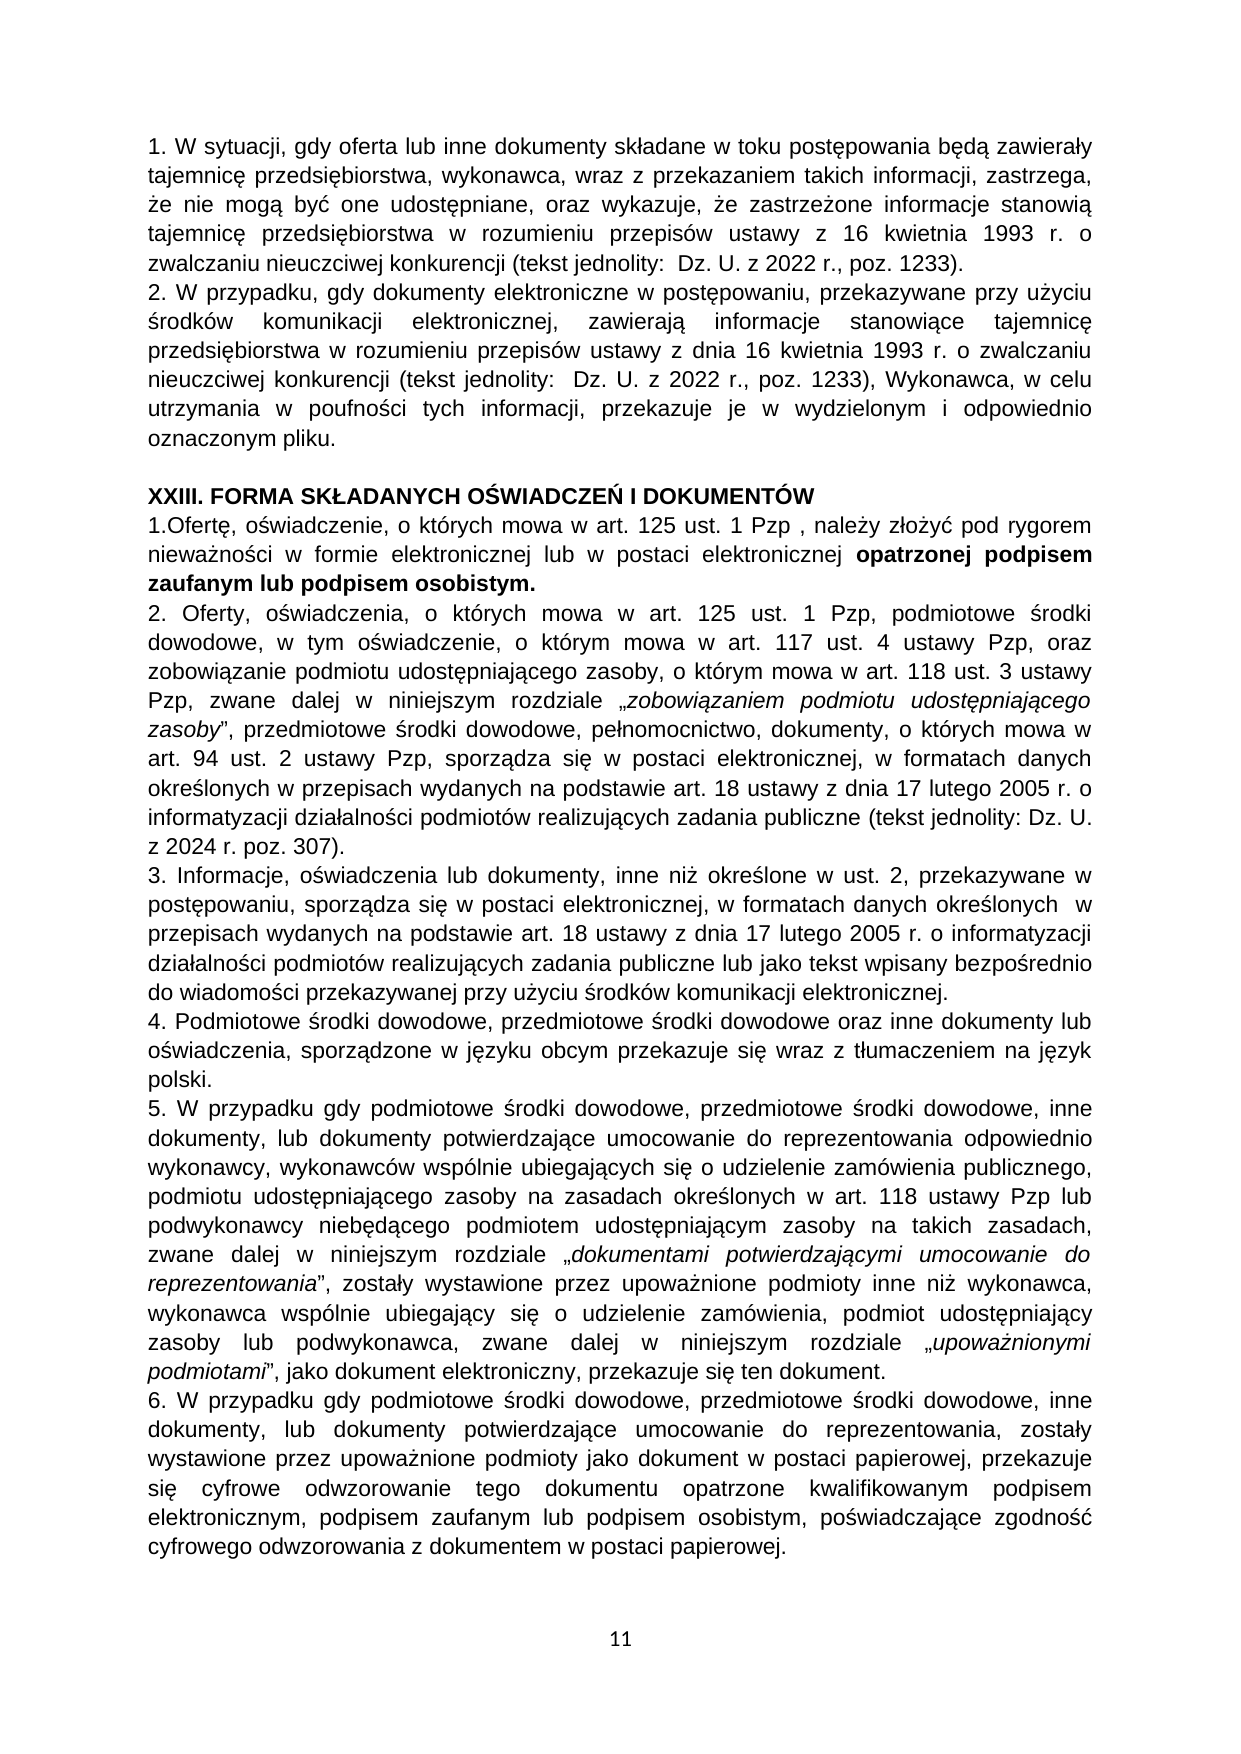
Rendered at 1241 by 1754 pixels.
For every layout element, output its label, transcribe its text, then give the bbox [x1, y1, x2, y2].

text XXIII. FORMA SKŁADANYCH OŚWIADCZEŃ I DOKUMENTÓW [148, 483, 1093, 509]
text 2. W przypadku, gdy dokumenty elektroniczne w postępowaniu, przekazywane przy użyciu środków komunikacji elektronicznej, zawierają informacje stanowiące tajemnicę przedsiębiorstwa w rozumieniu przepisów ustawy z dnia 16 kwietnia 1993 r. o zwalczaniu nieuczciwej konkurencji (tekst jednolity: Dz. U. z 2022 r., poz. 1233), Wykonawca, w celu utrzymania w poufności tych informacji, przekazuje je w wydzielonym i odpowiednio oznaczonym pliku. [148, 279, 1093, 451]
text 2. Oferty, oświadczenia, o których mowa w art. 125 ust. 1 Pzp, podmiotowe środki dowodowe, w tym oświadczenie, o którym mowa w art. 117 ust. 4 ustawy Pzp, oraz zobowiązanie podmiotu udostępniającego zasoby, o którym mowa w art. 118 ust. 3 ustawy Pzp, zwane dalej w niniejszym rozdziale „zobowiązaniem podmiotu udostępniającego zasoby”, przedmiotowe środki dowodowe, pełnomocnictwo, dokumenty, o których mowa w art. 94 ust. 2 ustawy Pzp, sporządza się w postaci elektronicznej, w formatach danych określonych w przepisach wydanych na podstawie art. 18 ustawy z dnia 17 lutego 2005 r. o informatyzacji działalności podmiotów realizujących zadania publiczne (tekst jednolity: Dz. U. z 2024 r. poz. 307). [148, 599, 1093, 859]
text 4. Podmiotowe środki dowodowe, przedmiotowe środki dowodowe oraz inne dokumenty lub oświadczenia, sporządzone w języku obcym przekazuje się wraz z tłumaczeniem na język polski. [148, 1008, 1093, 1093]
text 1.Ofertę, oświadczenie, o których mowa w art. 125 ust. 1 Pzp , należy złożyć pod rygorem nieważności w formie elektronicznej lub w postaci elektronicznej opatrzonej podpisem zaufanym lub podpisem osobistym. [148, 512, 1093, 597]
text 5. W przypadku gdy podmiotowe środki dowodowe, przedmiotowe środki dowodowe, inne dokumenty, lub dokumenty potwierdzające umocowanie do reprezentowania odpowiednio wykonawcy, wykonawców wspólnie ubiegających się o udzielenie zamówienia publicznego, podmiotu udostępniającego zasoby na zasadach określonych w art. 118 ustawy Pzp lub podwykonawcy niebędącego podmiotem udostępniającym zasoby na takich zasadach, zwane dalej w niniejszym rozdziale „dokumentami potwierdzającymi umocowanie do reprezentowania”, zostały wystawione przez upoważnione podmioty inne niż wykonawca, wykonawca wspólnie ubiegający się o udzielenie zamówienia, podmiot udostępniający zasoby lub podwykonawca, zwane dalej w niniejszym rozdziale „upoważnionymi podmiotami”, jako dokument elektroniczny, przekazuje się ten dokument. [148, 1095, 1093, 1384]
text 1. W sytuacji, gdy oferta lub inne dokumenty składane w toku postępowania będą zawierały tajemnicę przedsiębiorstwa, wykonawca, wraz z przekazaniem takich informacji, zastrzega, że nie mogą być one udostępniane, oraz wykazuje, że zastrzeżone informacje stanowią tajemnicę przedsiębiorstwa w rozumieniu przepisów ustawy z 16 kwietnia 1993 r. o zwalczaniu nieuczciwej konkurencji (tekst jednolity: Dz. U. z 2022 r., poz. 1233). [148, 133, 1093, 276]
text 6. W przypadku gdy podmiotowe środki dowodowe, przedmiotowe środki dowodowe, inne dokumenty, lub dokumenty potwierdzające umocowanie do reprezentowania, zostały wystawione przez upoważnione podmioty jako dokument w postaci papierowej, przekazuje się cyfrowe odwzorowanie tego dokumentu opatrzone kwalifikowanym podpisem elektronicznym, podpisem zaufanym lub podpisem osobistym, poświadczające zgodność cyfrowego odwzorowania z dokumentem w postaci papierowej. [148, 1387, 1093, 1559]
text 3. Informacje, oświadczenia lub dokumenty, inne niż określone w ust. 2, przekazywane w postępowaniu, sporządza się w postaci elektronicznej, w formatach danych określonych w przepisach wydanych na podstawie art. 18 ustawy z dnia 17 lutego 2005 r. o informatyzacji działalności podmiotów realizujących zadania publiczne lub jako tekst wpisany bezpośrednio do wiadomości przekazywanej przy użyciu środków komunikacji elektronicznej. [148, 862, 1093, 1005]
